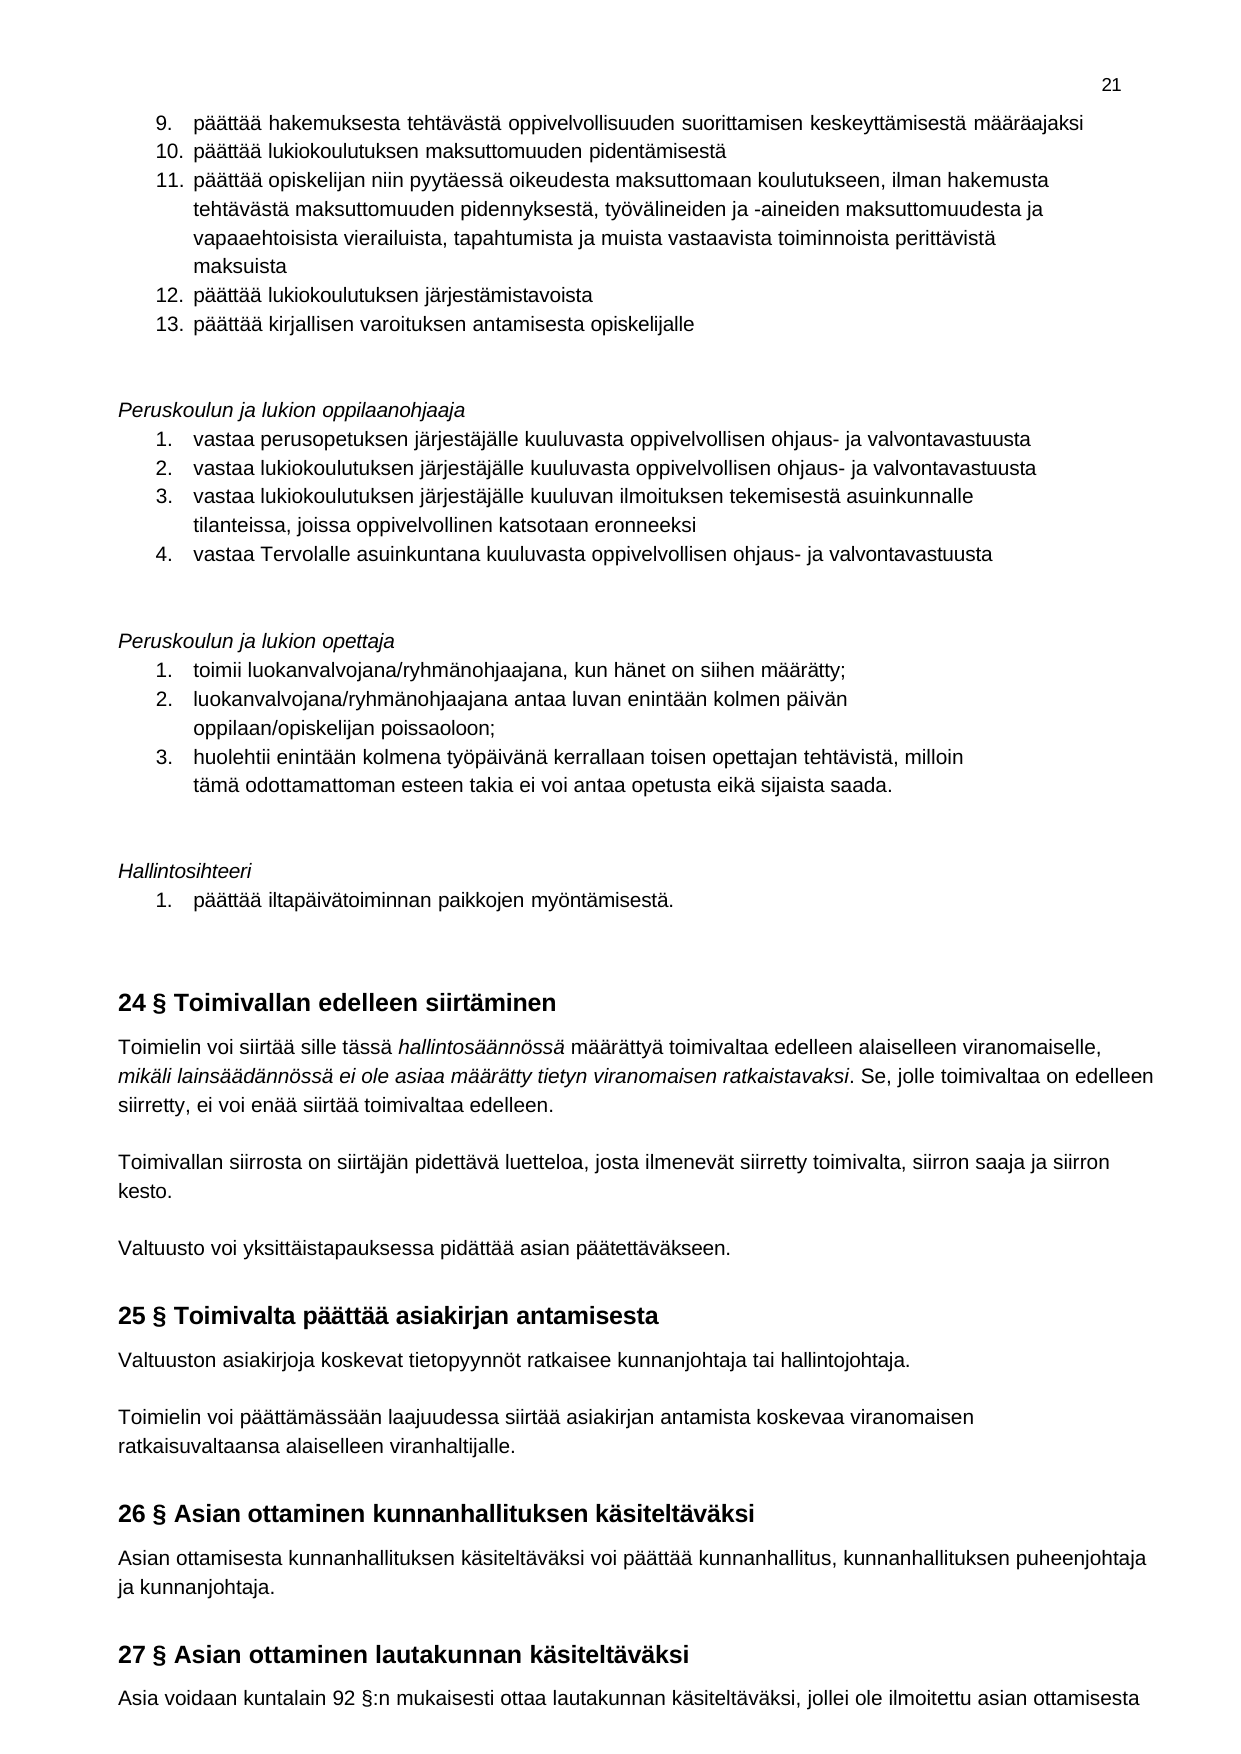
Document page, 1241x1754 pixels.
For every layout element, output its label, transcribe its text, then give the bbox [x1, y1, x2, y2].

subtitle § Toimivalta päättää asiakirjan antamisesta [118, 1301, 1151, 1330]
text Hallintosihteeri [118, 859, 1151, 883]
text Asian ottamisesta kunnanhallituksen käsiteltäväksi voi päättää kunnanhallitus, kunnanhallituksen puheenjohtaja ja kunnanjohtaja. [118, 1546, 1157, 1598]
text Toimivallan siirrosta on siirtäjän pidettävä luetteloa, josta ilmenevät siirretty toimivalta, siirron saaja ja siirron kesto. [118, 1150, 1157, 1202]
list päättää hakemuksesta tehtävästä oppivelvollisuuden suorittamisen keskeyttämisestä määräajaksi [155, 110, 1151, 134]
text Valtuuston asiakirjoja koskevat tietopyynnöt ratkaisee kunnanjohtaja tai hallintojohtaja. [118, 1348, 1151, 1372]
text Toimielin voi päättämässään laajuudessa siirtää asiakirjan antamista koskevaa viranomaisen ratkaisuvaltaansa alaiselleen viranhaltijalle. [118, 1405, 1098, 1458]
text Peruskoulun ja lukion opettaja [118, 629, 1151, 653]
list vastaa Tervolalle asuinkuntana kuuluvasta oppivelvollisen ohjaus- ja valvontavastuusta [155, 542, 1151, 566]
list päättää lukiokoulutuksen järjestämistavoista [155, 283, 1151, 307]
list vastaa lukiokoulutuksen järjestäjälle kuuluvasta oppivelvollisen ohjaus- ja valvontavastuusta [155, 456, 1151, 479]
list luokanvalvojana/ryhmänohjaajana antaa luvan enintään kolmen päivän oppilaan/opiskelijan poissaoloon; [156, 687, 1011, 740]
subtitle § Toimivallan edelleen siirtäminen [118, 988, 1151, 1017]
text Peruskoulun ja lukion oppilaanohjaaja [118, 398, 1151, 422]
list vastaa lukiokoulutuksen järjestäjälle kuuluvan ilmoituksen tekemisestä asuinkunnalle tilanteissa, joissa oppivelvollinen katsotaan eronneeksi [156, 484, 1053, 537]
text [118, 1686, 1157, 1710]
list päättää iltapäivätoiminnan paikkojen myöntämisestä. [155, 888, 1151, 912]
text Valtuusto voi yksittäistapauksessa pidättää asian päätettäväkseen. [118, 1236, 1157, 1260]
subtitle § Asian ottaminen kunnanhallituksen käsiteltäväksi [118, 1499, 1151, 1528]
list vastaa perusopetuksen järjestäjälle kuuluvasta oppivelvollisen ohjaus- ja valvontavastuusta [155, 427, 1151, 451]
list päättää lukiokoulutuksen maksuttomuuden pidentämisestä [155, 139, 1151, 163]
list toimii luokanvalvojana/ryhmänohjaajana, kun hänet on siihen määrätty; [155, 658, 1151, 682]
list huolehtii enintään kolmena työpäivänä kerrallaan toisen opettajan tehtävistä, milloin tämä odottamattoman esteen takia ei voi antaa opetusta eikä sijaista saada. [156, 744, 991, 797]
list päättää kirjallisen varoituksen antamisesta opiskelijalle [155, 312, 1151, 336]
text Toimielin voi siirtää sille tässä hallintosäännössä määrättyä toimivaltaa edelleen alaiselleen viranomaiselle, mikäli lainsäädännössä ei ole asiaa määrätty tietyn viranomaisen ratkaistavaksi. Se, jolle toimivaltaa on edelleen siirretty, ei voi enää siirtää toimivaltaa edelleen. [118, 1034, 1157, 1116]
subtitle § Asian ottaminen lautakunnan käsiteltäväksi [118, 1640, 1151, 1668]
list päättää opiskelijan niin pyytäessä oikeudesta maksuttomaan koulutukseen, ilman hakemusta tehtävästä maksuttomuuden pidennyksestä, työvälineiden ja -aineiden maksuttomuudesta ja vapaaehtoisista vierailuista, tapahtumista ja muista vastaavista toiminnoista perittävistä maksuista [156, 168, 1071, 278]
